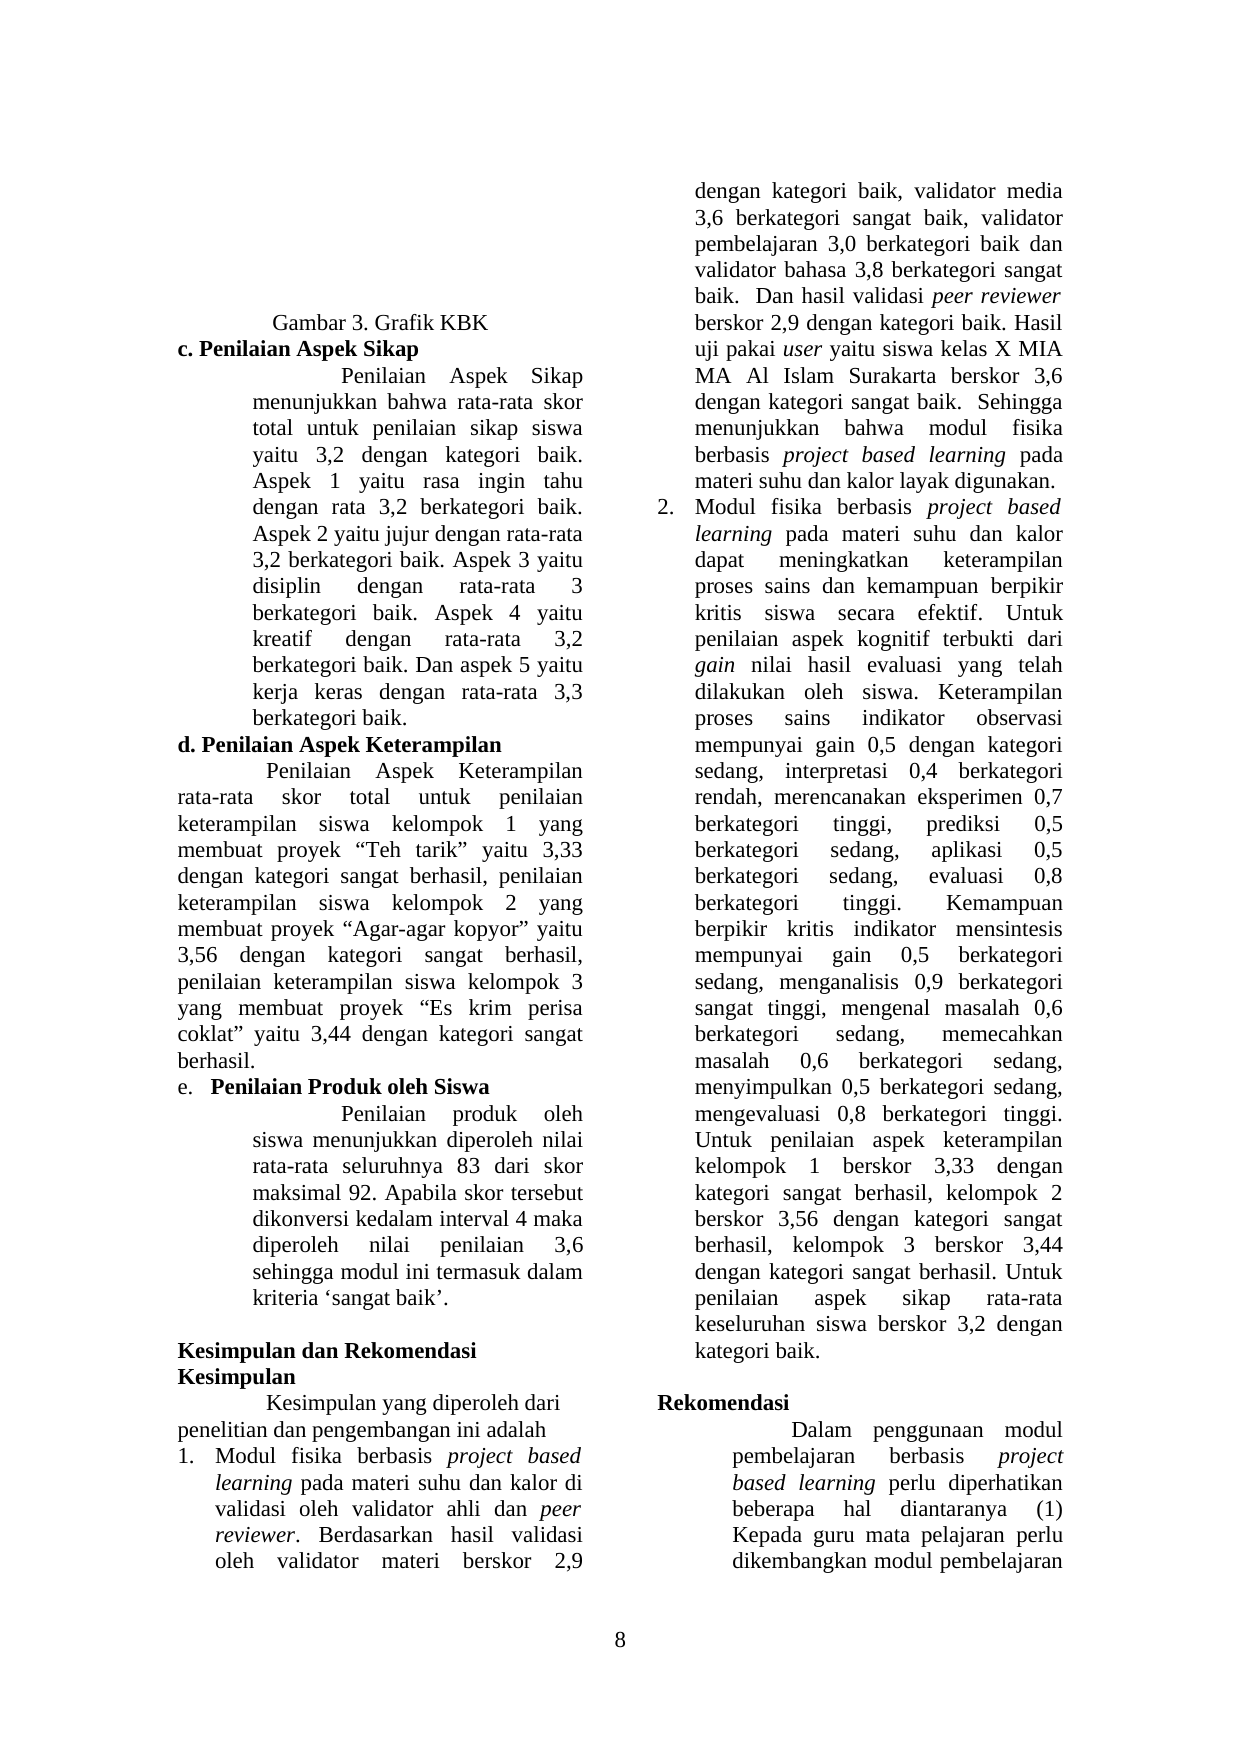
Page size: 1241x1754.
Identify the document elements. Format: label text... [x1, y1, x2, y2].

list Modul fisika berbasis project based learning pada materi suhu dan kalor di validasi oleh validator ahli dan peer reviewer. Berdasarkan hasil validasi oleh validator materi berskor 2,9 dengan kategori baik, validator media 3,6 berkategori sangat baik, validator pembelajaran 3,0 berkategori baik dan validator bahasa 3,8 berkategori sangat baik. Dan hasil validasi peer reviewer berskor 2,9 dengan kategori baik. Hasil uji pakai user yaitu siswa kelas X MIA MA Al Islam Surakarta berskor 3,6 dengan kategori sangat baik. Sehingga menunjukkan bahwa modul fisika berbasis project based learning pada materi suhu dan kalor layak digunakan. [177, 1442, 583, 1574]
text Penilaian Aspek Sikap menunjukkan bahwa rata-rata skor total untuk penilaian sikap siswa yaitu 3,2 dengan kategori baik. Aspek 1 yaitu rasa ingin tahu dengan rata 3,2 berkategori baik. Aspek 2 yaitu jujur dengan rata-rata 3,2 berkategori baik. Aspek 3 yaitu disiplin dengan rata-rata 3 berkategori baik. Aspek 4 yaitu kreatif dengan rata-rata 3,2 berkategori baik. Dan aspek 5 yaitu kerja keras dengan rata-rata 3,3 berkategori baik. [252, 362, 583, 731]
text d. Penilaian Aspek Keterampilan [177, 731, 583, 757]
text e. Penilaian Produk oleh Siswa [177, 1073, 583, 1099]
text Kesimpulan dan Rekomendasi [177, 1310, 583, 1363]
text Penilaian produk oleh siswa menunjukkan diperoleh nilai rata-rata seluruhnya 83 dari skor maksimal 92. Apabila skor tersebut dikonversi kedalam interval 4 maka diperoleh nilai penilaian 3,6 sehingga modul ini termasuk dalam kriteria ‘sangat baik’. [252, 1099, 583, 1310]
text Kesimpulan [177, 1363, 583, 1389]
list Penilaian Aspek Keterampilan rata-rata skor total untuk penilaian keterampilan siswa kelompok 1 yang membuat proyek “Teh tarik” yaitu 3,33 dengan kategori sangat berhasil, penilaian keterampilan siswa kelompok 2 yang membuat proyek “Agar-agar kopyor” yaitu 3,56 dengan kategori sangat berhasil, penilaian keterampilan siswa kelompok 3 yang membuat proyek “Es krim perisa coklat” yaitu 3,44 dengan kategori sangat berhasil. [177, 757, 583, 1073]
text c. Penilaian Aspek Sikap [177, 335, 583, 362]
list Kesimpulan yang diperoleh dari penelitian dan pengembangan ini adalah [177, 1389, 583, 1442]
text Rekomendasi [657, 1389, 1063, 1416]
list Modul fisika berbasis project based learning pada materi suhu dan kalor dapat meningkatkan keterampilan proses sains dan kemampuan berpikir kritis siswa secara efektif. Untuk penilaian aspek kognitif terbukti dari gain nilai hasil evaluasi yang telah dilakukan oleh siswa. Keterampilan proses sains indikator observasi mempunyai gain 0,5 dengan kategori sedang, interpretasi 0,4 berkategori rendah, merencanakan eksperimen 0,7 berkategori tinggi, prediksi 0,5 berkategori sedang, aplikasi 0,5 berkategori sedang, evaluasi 0,8 berkategori tinggi. Kemampuan berpikir kritis indikator mensintesis mempunyai gain 0,5 berkategori sedang, menganalisis 0,9 berkategori sangat tinggi, mengenal masalah 0,6 berkategori sedang, memecahkan masalah 0,6 berkategori sedang, menyimpulkan 0,5 berkategori sedang, mengevaluasi 0,8 berkategori tinggi. Untuk penilaian aspek keterampilan kelompok 1 berskor 3,33 dengan kategori sangat berhasil, kelompok 2 berskor 3,56 dengan kategori sangat berhasil, kelompok 3 berskor 3,44 dengan kategori sangat berhasil. Untuk penilaian aspek sikap rata-rata keseluruhan siswa berskor 3,2 dengan kategori baik. [657, 493, 1063, 1363]
list Modul fisika berbasis project based learning pada materi suhu dan kalor di validasi oleh validator ahli dan peer reviewer. Berdasarkan hasil validasi oleh validator materi berskor 2,9 dengan kategori baik, validator media 3,6 berkategori sangat baik, validator pembelajaran 3,0 berkategori baik dan validator bahasa 3,8 berkategori sangat baik. Dan hasil validasi peer reviewer berskor 2,9 dengan kategori baik. Hasil uji pakai user yaitu siswa kelas X MIA MA Al Islam Surakarta berskor 3,6 dengan kategori sangat baik. Sehingga menunjukkan bahwa modul fisika berbasis project based learning pada materi suhu dan kalor layak digunakan. [657, 177, 1063, 493]
text Gambar 3. Grafik KBK [177, 309, 583, 335]
